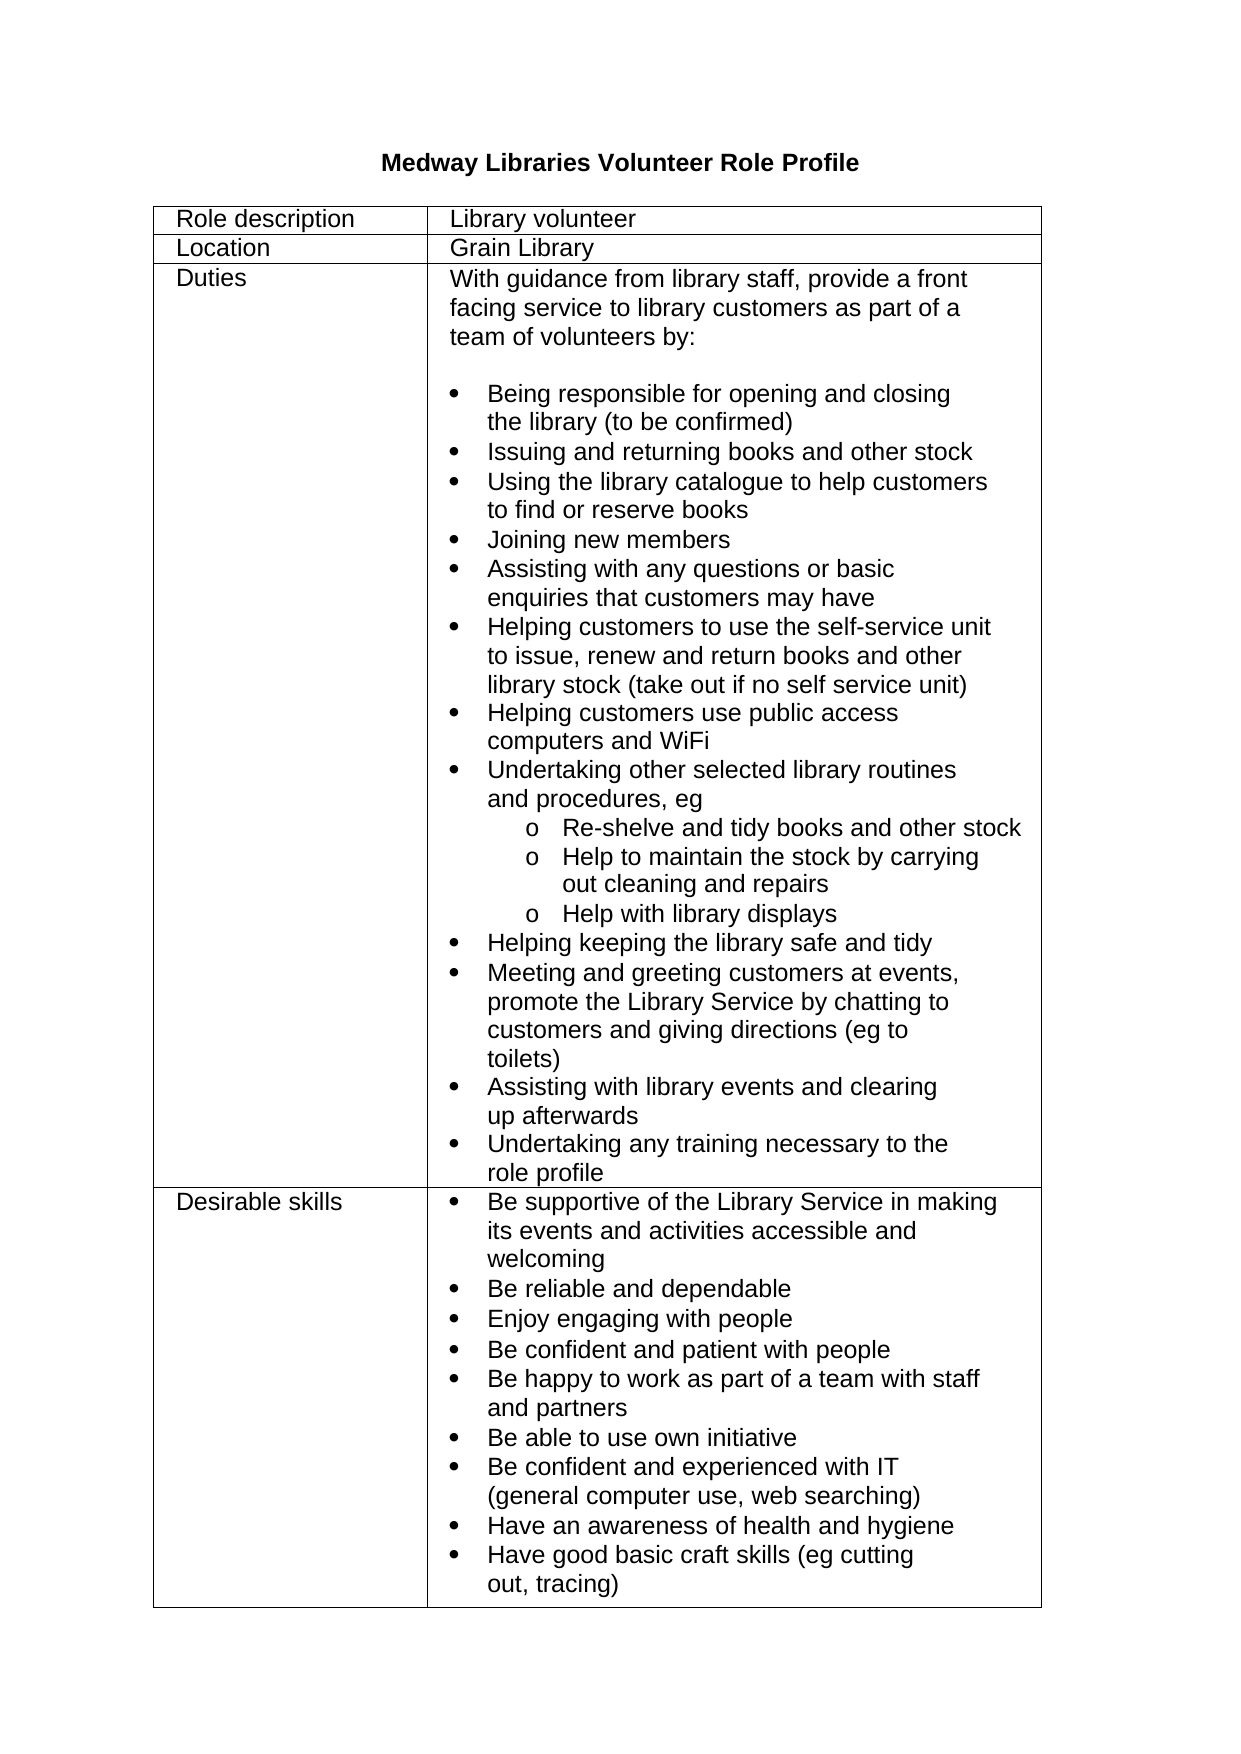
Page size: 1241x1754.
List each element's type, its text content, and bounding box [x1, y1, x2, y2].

table_header Role description [154, 207, 427, 234]
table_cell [428, 1188, 1041, 1607]
table_cell Desirable skills [154, 1188, 427, 1607]
table_header Library volunteer [428, 207, 1041, 234]
table_cell Duties [154, 264, 427, 1187]
table_cell Location [154, 235, 427, 263]
text Medway Libraries Volunteer Role Profile [379, 148, 861, 176]
table_cell Grain Library [428, 235, 1041, 263]
table_cell With guidance from library staff, provide a front facing service to library customers as part of a team of volunteers by: Being responsible for opening and closing the library (to be confirmed) Issuing and returning books and other stock Using the library catalogue to help customers to find or reserve books Joining new members Assisting with any questions or basic enquiries that customers may have Helping customers to use the self-service unit to issue, renew and return books and other library stock (take out if no self service unit) Helping customers use public access computers and WiFi Undertaking other selected library routines and procedures, eg Re-shelve and tidy books and other stock Help to maintain the stock by carrying out cleaning and repairs Help with library displays Helping keeping the library safe and tidy Meeting and greeting customers at events, promote the Library Service by chatting to customers and giving directions (eg to toilets) Assisting with library events and clearing up afterwards Undertaking any training necessary to the role profile [428, 264, 1041, 1187]
